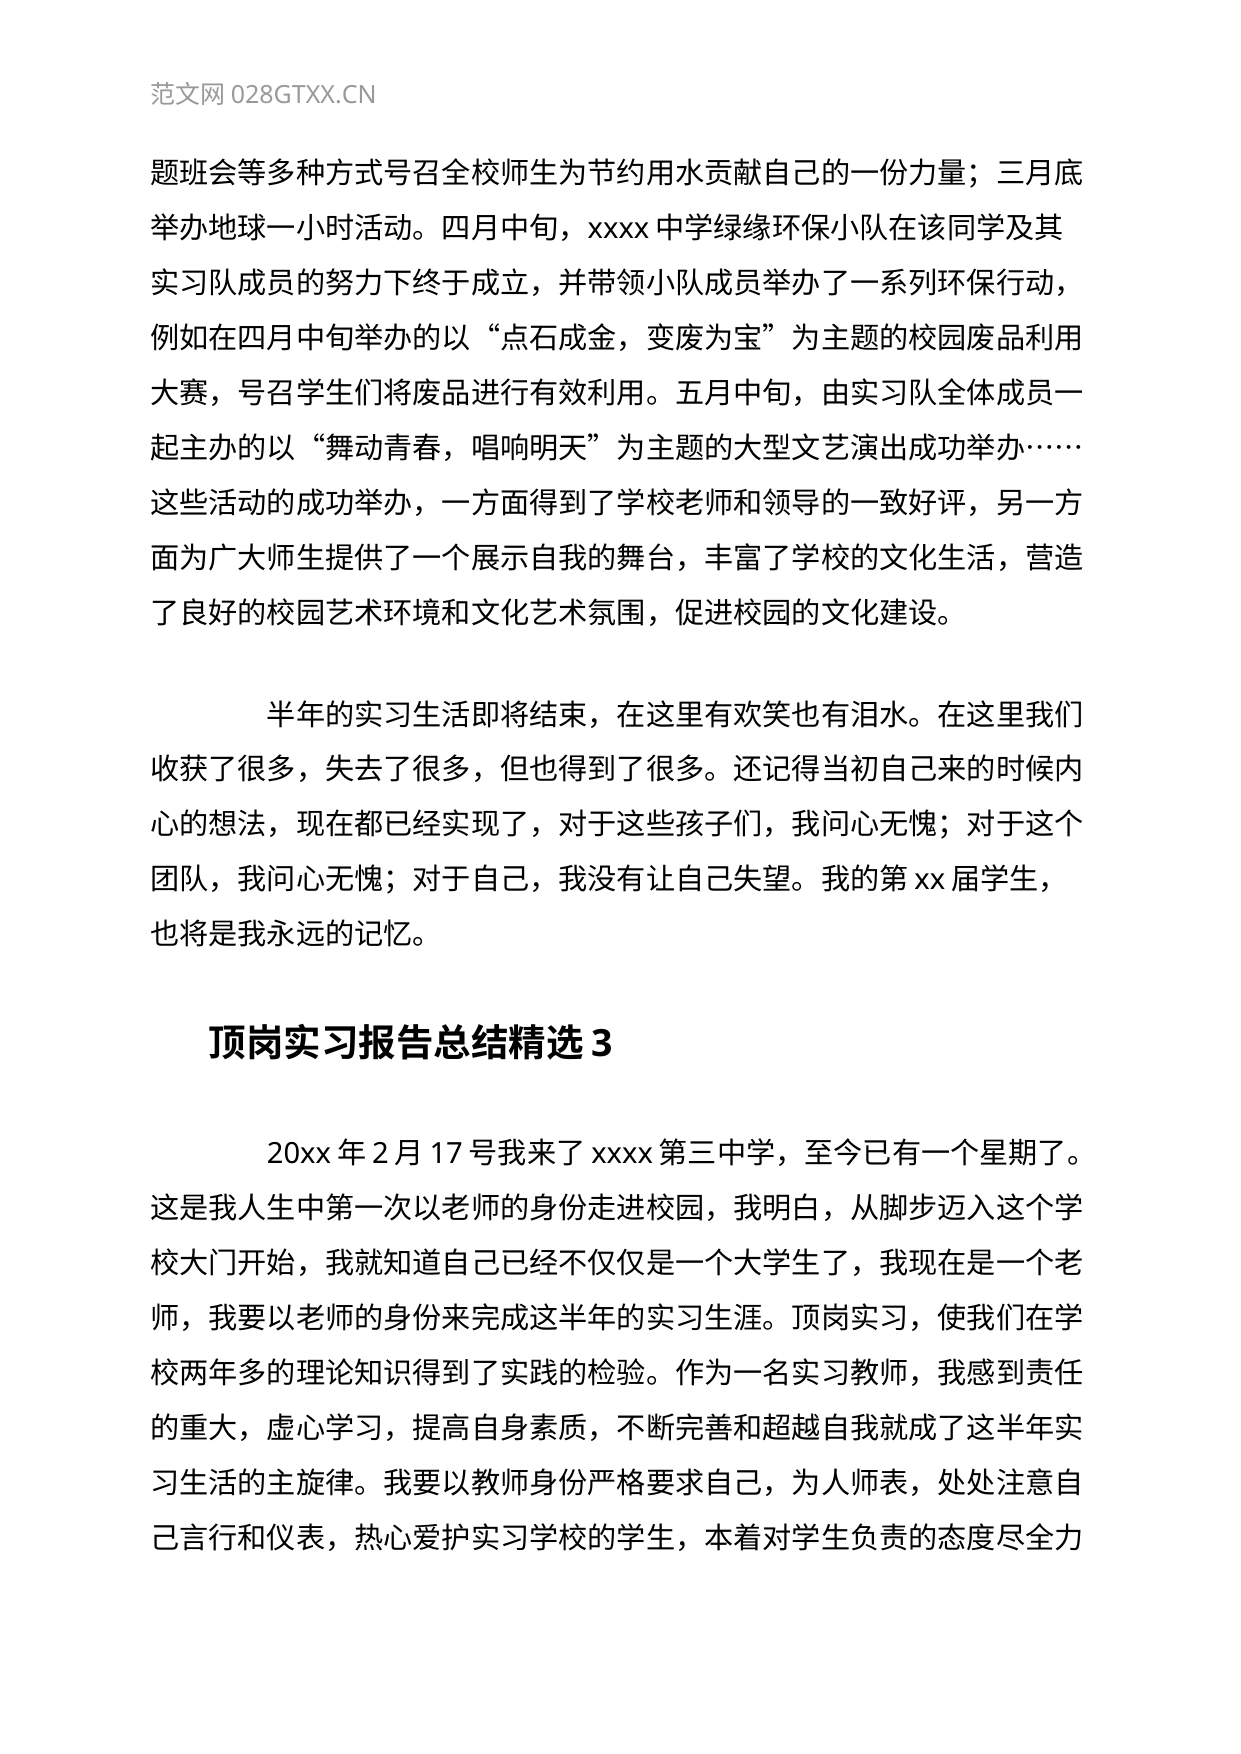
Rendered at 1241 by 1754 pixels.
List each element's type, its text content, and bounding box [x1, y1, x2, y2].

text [150, 150, 1090, 632]
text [150, 1130, 1090, 1557]
text 半年的实习生活即将结束，在这里有欢笑也有泪水。在这里我们收获了很多，失去了很多，但也得到了很多。还记得当初自己来的时候内心的想法，现在都已经实现了，对于这些孩子们，我问心无愧；对于这个团队，我问心无愧；对于自己，我没有让自己失望。我的第xx届学生，也将是我永远的记忆。 [150, 691, 1090, 953]
text 顶岗实习报告总结精选3 [150, 1012, 1090, 1067]
